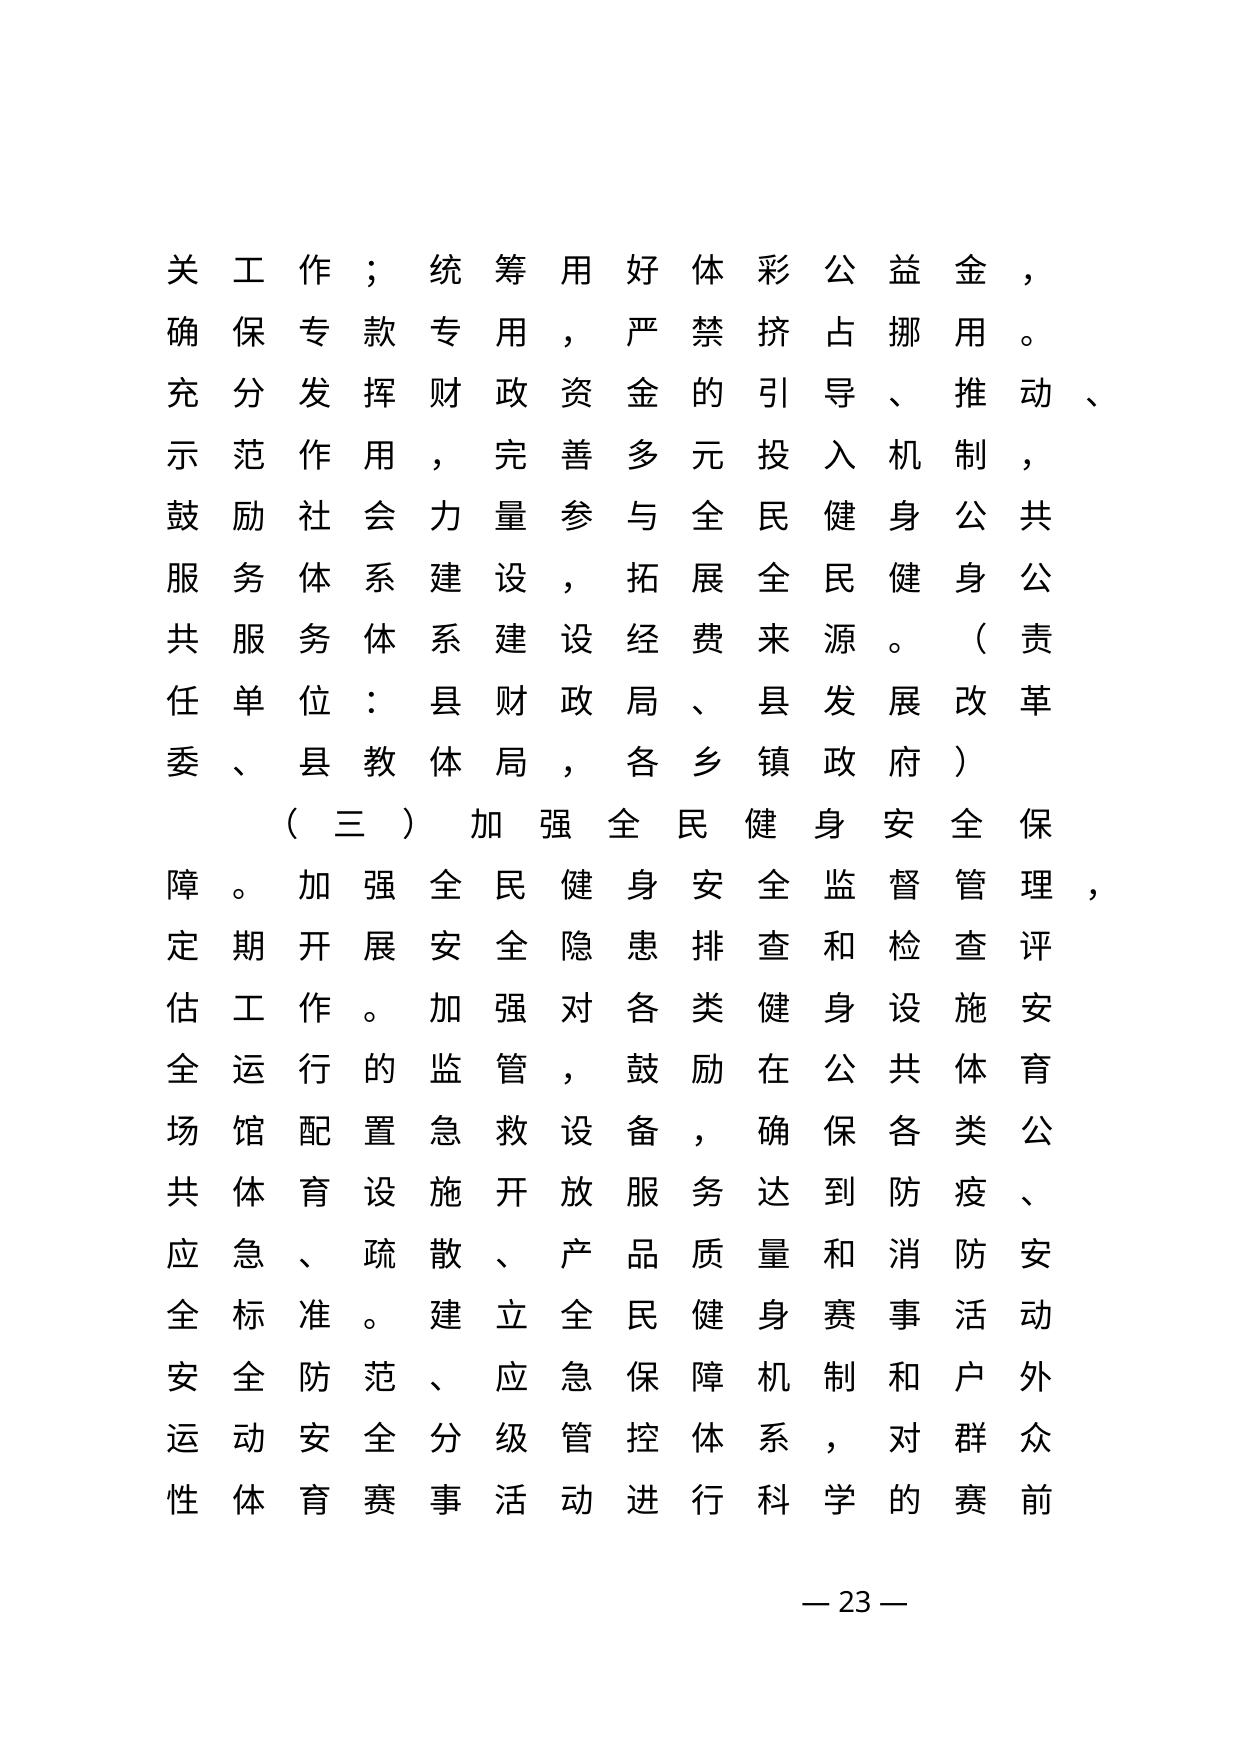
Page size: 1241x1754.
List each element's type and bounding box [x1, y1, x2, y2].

text [167, 238, 1085, 791]
text [167, 791, 1085, 1528]
